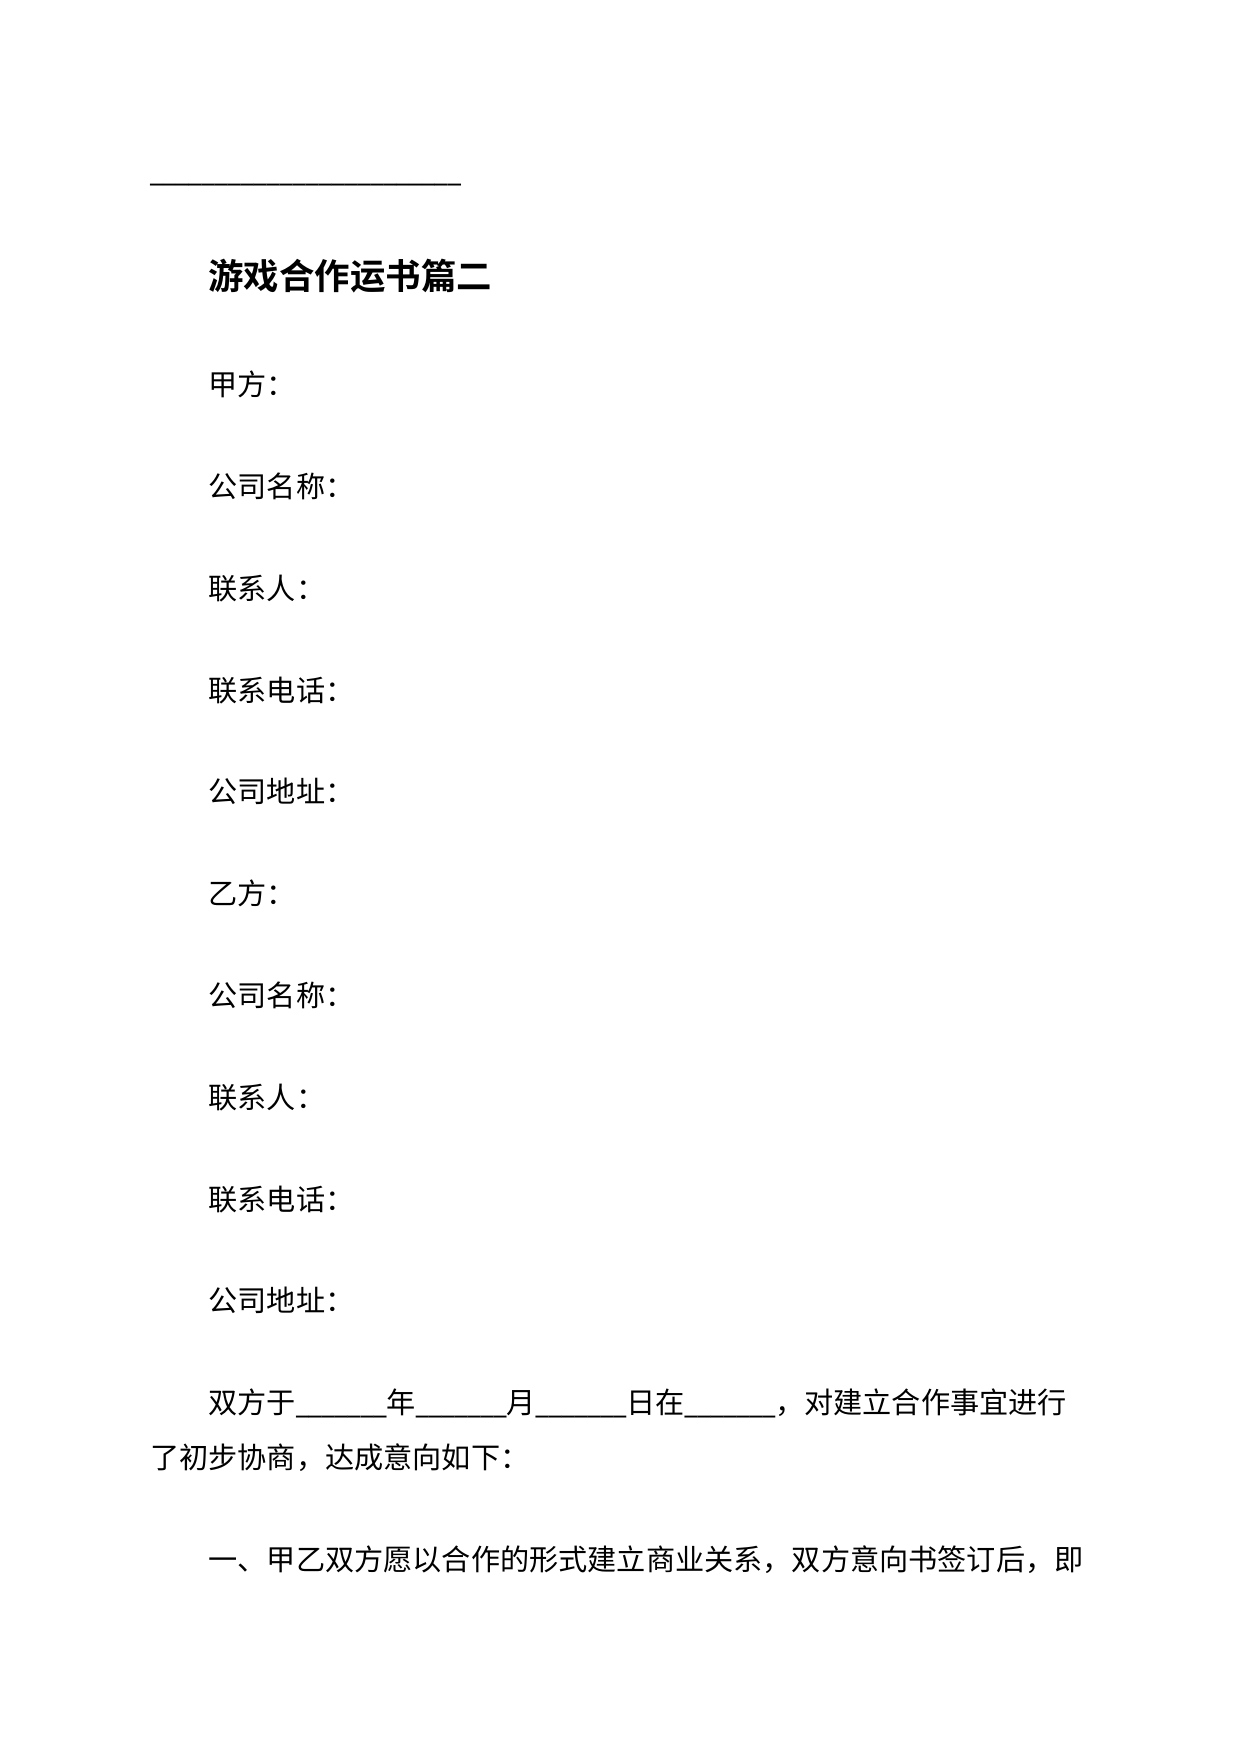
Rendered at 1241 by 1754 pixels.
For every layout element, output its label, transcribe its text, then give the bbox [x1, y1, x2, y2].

text 甲方： [150, 362, 1090, 404]
text 公司名称： [150, 464, 1090, 506]
text 乙方： [150, 871, 1090, 913]
text 公司名称： [150, 972, 1090, 1015]
text 联系人： [150, 565, 1090, 608]
text 游戏合作运书篇二 [150, 248, 1090, 300]
text 联系人： [150, 1074, 1090, 1117]
text 公司地址： [150, 769, 1090, 811]
text 联系电话： [150, 667, 1090, 709]
text 联系电话： [150, 1176, 1090, 1218]
text 双方于_______年_______月_______日在_______，对建立合作事宜进行了初步协商，达成意向如下： [150, 1379, 1090, 1477]
text 公司地址： [150, 1278, 1090, 1320]
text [150, 150, 1090, 190]
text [150, 1536, 1090, 1579]
